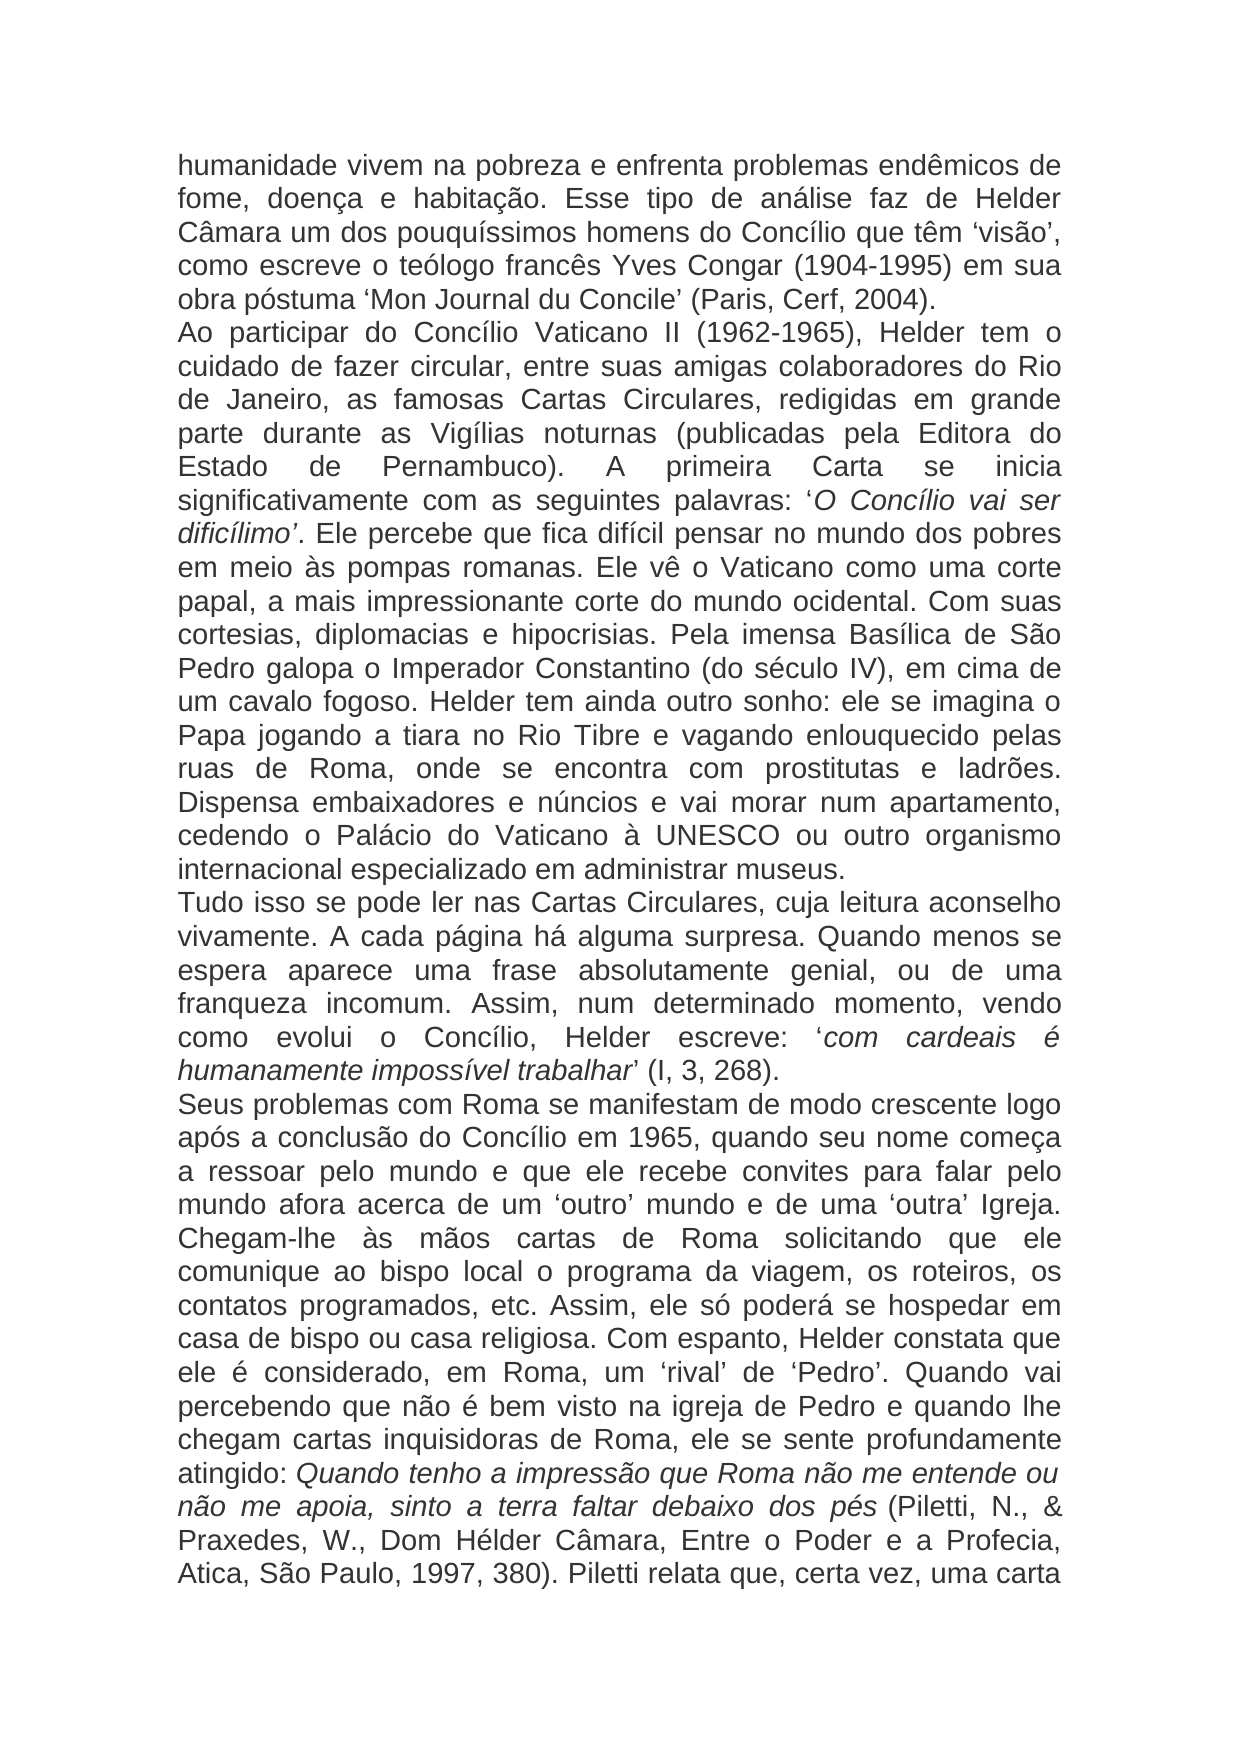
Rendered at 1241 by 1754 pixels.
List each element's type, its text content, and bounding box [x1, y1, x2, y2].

text Tudo isso se pode ler nas Cartas Circulares, cuja leitura aconselho vivamente. A cada página há alguma surpresa. Quando menos se espera aparece uma frase absolutamente genial, ou de uma franqueza incomum. Assim, num determinado momento, vendo como evolui o Concílio, Helder escreve: ‘com cardeais é humanamente impossível trabalhar’ (I, 3, 268). [177, 886, 1063, 1087]
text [177, 1087, 1063, 1590]
text Ao participar do Concílio Vaticano II (1962-1965), Helder tem o cuidado de fazer circular, entre suas amigas colaboradores do Rio de Janeiro, as famosas Cartas Circulares, redigidas em grande parte durante as Vigílias noturnas (publicadas pela Editora do Estado de Pernambuco). A primeira Carta se inicia significativamente com as seguintes palavras: ‘O Concílio vai ser dificílimo’. Ele percebe que fica difícil pensar no mundo dos pobres em meio às pompas romanas. Ele vê o Vaticano como uma corte papal, a mais impressionante corte do mundo ocidental. Com suas cortesias, diplomacias e hipocrisias. Pela imensa Basílica de São Pedro galopa o Imperador Constantino (do século IV), em cima de um cavalo fogoso. Helder tem ainda outro sonho: ele se imagina o Papa jogando a tiara no Rio Tibre e vagando enlouquecido pelas ruas de Roma, onde se encontra com prostitutas e ladrões. Dispensa embaixadores e núncios e vai morar num apartamento, cedendo o Palácio do Vaticano à UNESCO ou outro organismo internacional especializado em administrar museus. [177, 315, 1063, 886]
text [177, 148, 1063, 315]
